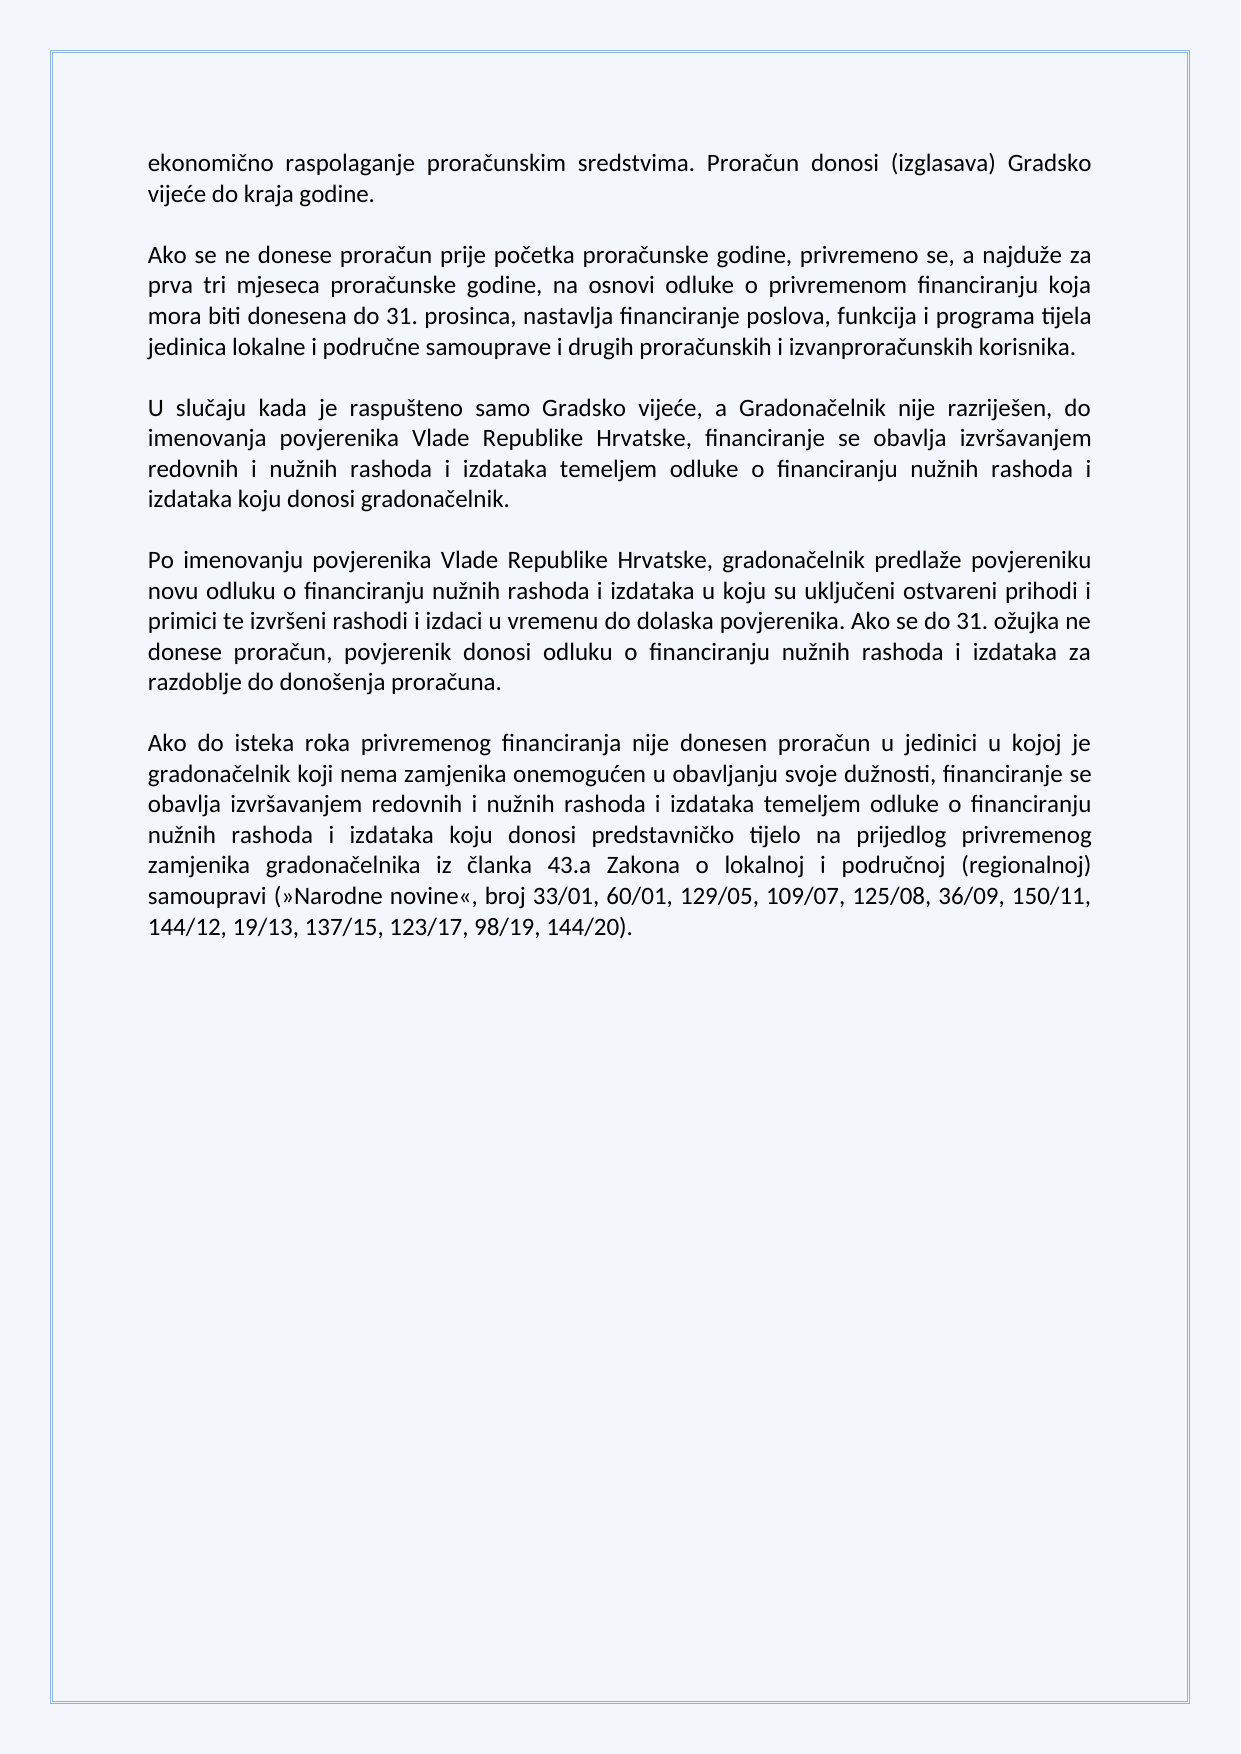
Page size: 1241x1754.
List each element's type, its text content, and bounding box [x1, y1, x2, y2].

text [148, 148, 1093, 209]
text Ako do isteka roka privremenog financiranja nije donesen proračun u jedinici u kojoj je gradonačelnik koji nema zamjenika onemogućen u obavljanju svoje dužnosti, financiranje se obavlja izvršavanjem redovnih i nužnih rashoda i izdataka temeljem odluke o financiranju nužnih rashoda i izdataka koju donosi predstavničko tijelo na prijedlog privremenog zamjenika gradonačelnika iz članka 43.a Zakona o lokalnoj i područnoj (regionalnoj) samoupravi (»Narodne novine«, broj 33/01, 60/01, 129/05, 109/07, 125/08, 36/09, 150/11, 144/12, 19/13, 137/15, 123/17, 98/19, 144/20). [148, 727, 1093, 941]
text Po imenovanju povjerenika Vlade Republike Hrvatske, gradonačelnik predlaže povjereniku novu odluku o financiranju nužnih rashoda i izdataka u koju su uključeni ostvareni prihodi i primici te izvršeni rashodi i izdaci u vremenu do dolaska povjerenika. Ako se do 31. ožujka ne donese proračun, povjerenik donosi odluku o financiranju nužnih rashoda i izdataka za razdoblje do donošenja proračuna. [148, 544, 1093, 697]
text U slučaju kada je raspušteno samo Gradsko vijeće, a Gradonačelnik nije razriješen, do imenovanja povjerenika Vlade Republike Hrvatske, financiranje se obavlja izvršavanjem redovnih i nužnih rashoda i izdataka temeljem odluke o financiranju nužnih rashoda i izdataka koju donosi gradonačelnik. [148, 392, 1093, 514]
text Ako se ne donese proračun prije početka proračunske godine, privremeno se, a najduže za prva tri mjeseca proračunske godine, na osnovi odluke o privremenom financiranju koja mora biti donesena do 31. prosinca, nastavlja financiranje poslova, funkcija i programa tijela jedinica lokalne i područne samouprave i drugih proračunskih i izvanproračunskih korisnika. [148, 239, 1093, 361]
